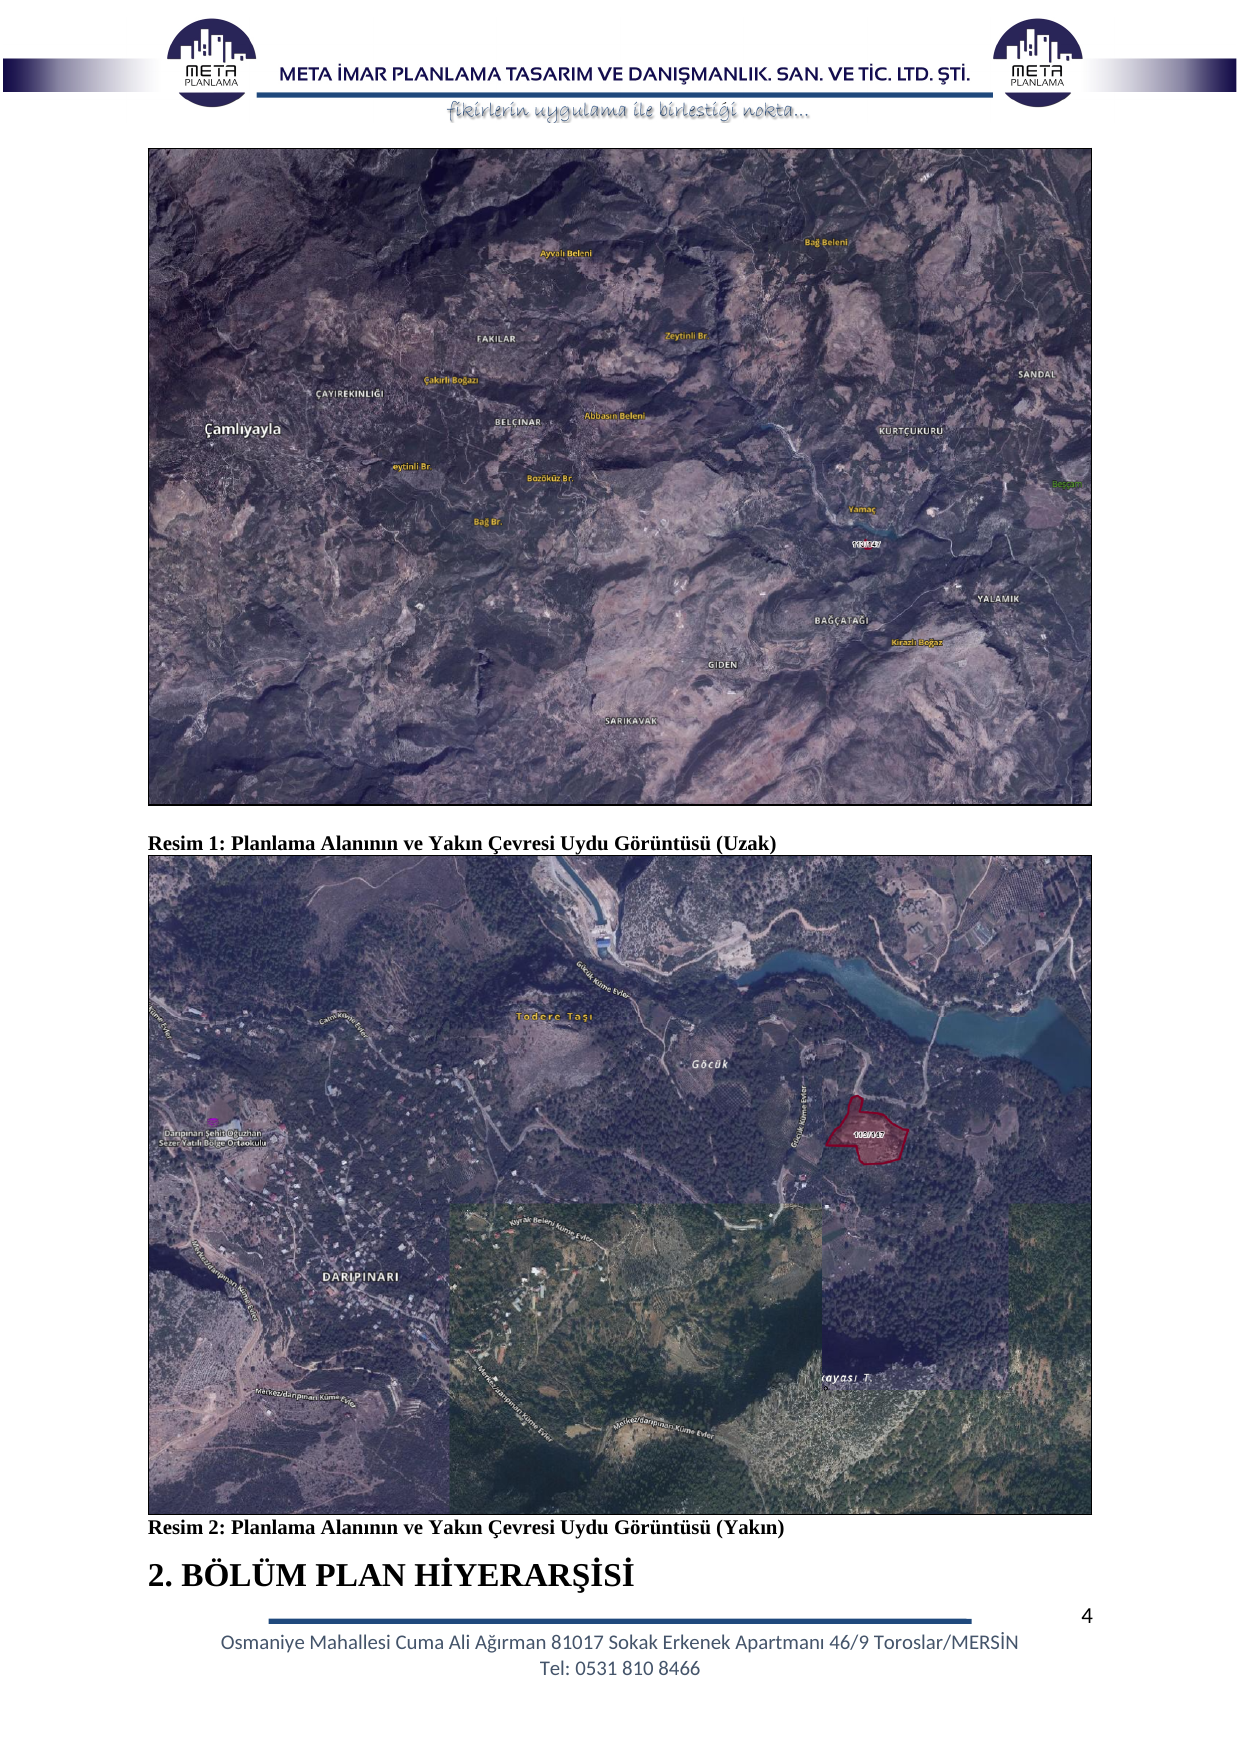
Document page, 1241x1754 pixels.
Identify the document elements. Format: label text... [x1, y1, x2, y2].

picture [149, 149, 1091, 804]
text Resim 2: Planlama Alanının ve Yakın Çevresi Uydu Görüntüsü (Yakın) [148, 1515, 1093, 1539]
picture [3, 17, 1236, 123]
picture [149, 856, 1091, 1514]
text Resim 1: Planlama Alanının ve Yakın Çevresi Uydu Görüntüsü (Uzak) [148, 831, 1093, 855]
text 2. BÖLÜM PLAN HİYERARŞİSİ [148, 1555, 1093, 1594]
